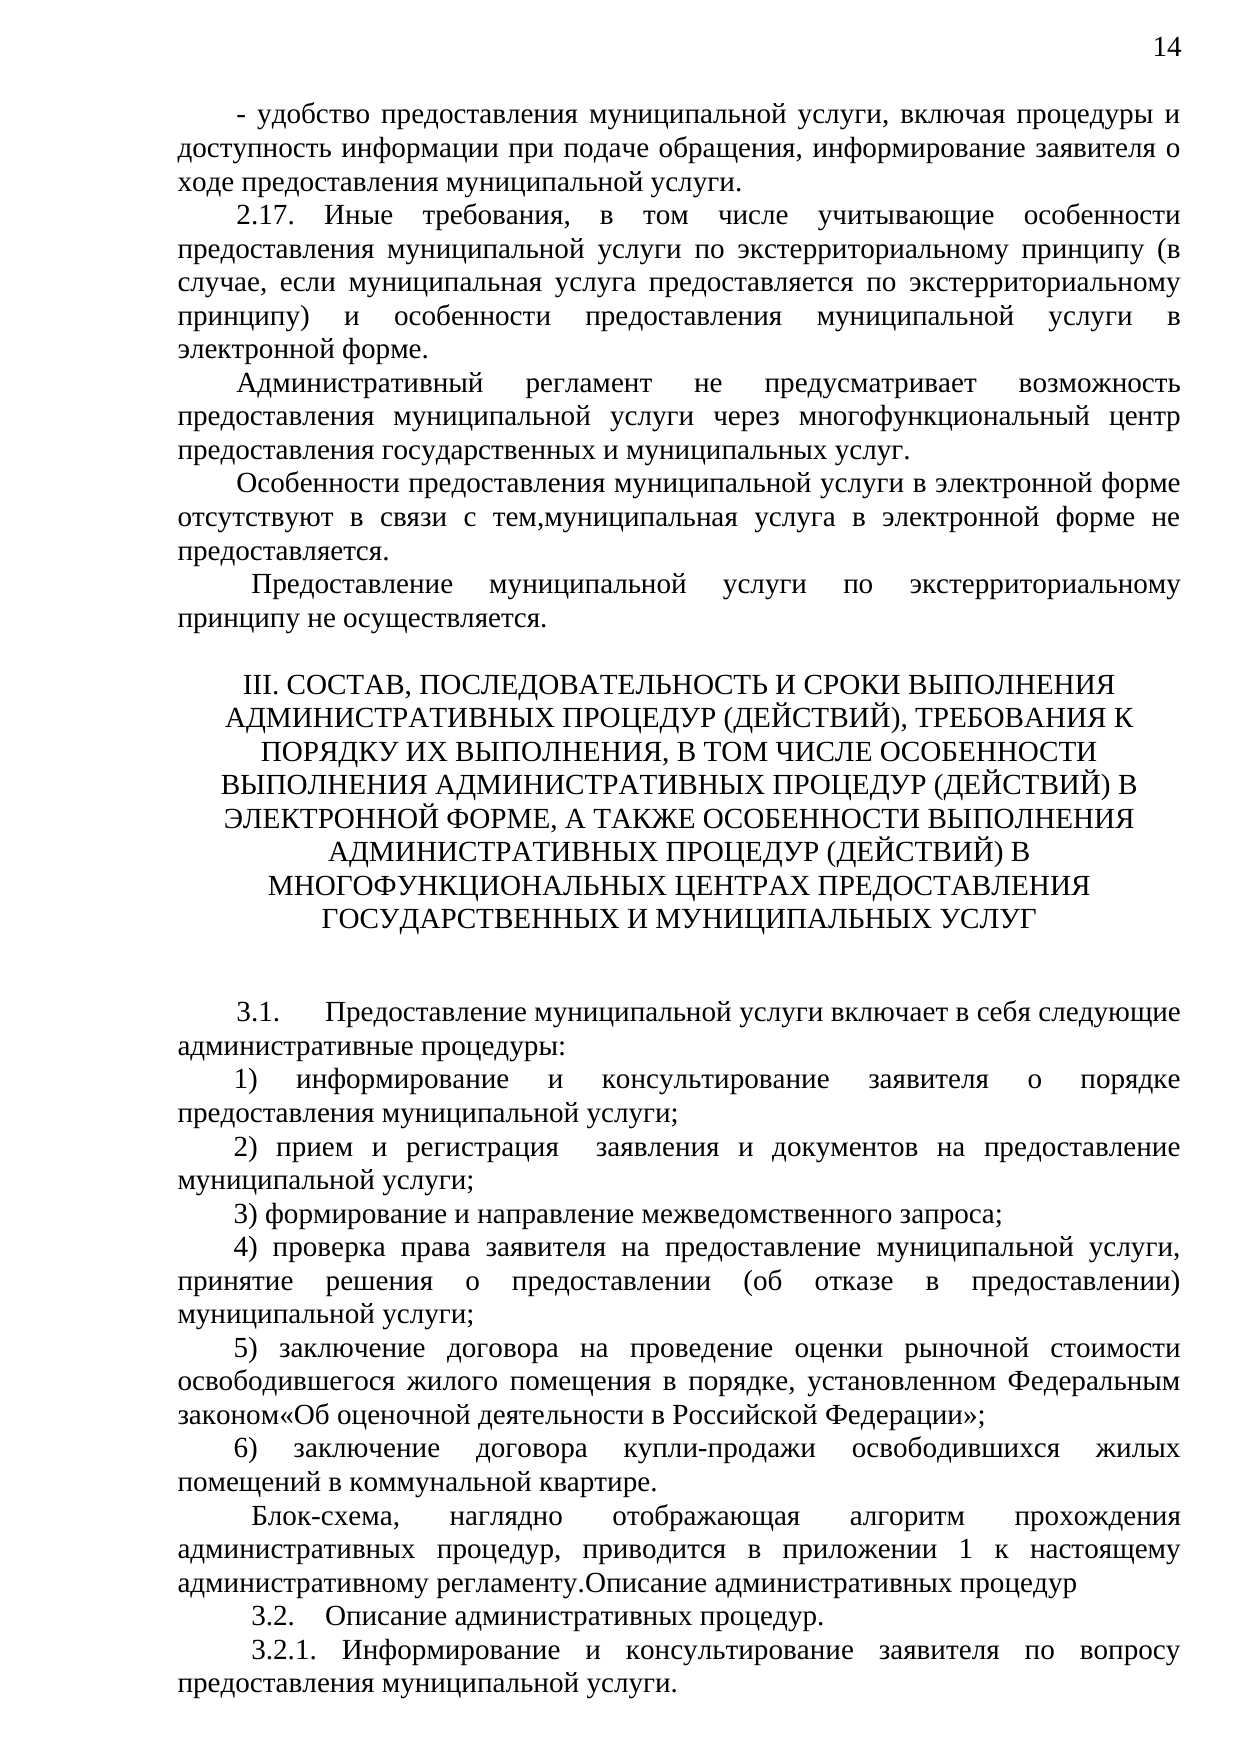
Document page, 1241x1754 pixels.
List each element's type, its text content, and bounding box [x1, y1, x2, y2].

text 5) заключение договора на проведение оценки рыночной стоимости освободившегося жилого помещения в порядке, установленном Федеральным законом«Об оценочной деятельности в Российской Федерации»; [177, 1330, 1181, 1431]
text III. СОСТАВ, ПОСЛЕДОВАТЕЛЬНОСТЬ И СРОКИ ВЫПОЛНЕНИЯ АДМИНИСТРАТИВНЫХ ПРОЦЕДУР (ДЕЙСТВИЙ), ТРЕБОВАНИЯ К ПОРЯДКУ ИХ ВЫПОЛНЕНИЯ, В ТОМ ЧИСЛЕ ОСОБЕННОСТИ ВЫПОЛНЕНИЯ АДМИНИСТРАТИВНЫХ ПРОЦЕДУР (ДЕЙСТВИЙ) В ЭЛЕКТРОННОЙ ФОРМЕ, А ТАКЖЕ ОСОБЕННОСТИ ВЫПОЛНЕНИЯ АДМИНИСТРАТИВНЫХ ПРОЦЕДУР (ДЕЙСТВИЙ) В МНОГОФУНКЦИОНАЛЬНЫХ ЦЕНТРАХ ПРЕДОСТАВЛЕНИЯ ГОСУДАРСТВЕННЫХ И МУНИЦИПАЛЬНЫХ УСЛУГ [177, 667, 1181, 935]
text 3.2. Описание административных процедур. [177, 1598, 1181, 1632]
text Административный регламент не предусматривает возможность предоставления муниципальной услуги через многофункциональный центр предоставления государственных и муниципальных услуг. [177, 365, 1181, 466]
text 2) прием и регистрация заявления и документов на предоставление муниципальной услуги; [177, 1129, 1181, 1196]
text Особенности предоставления муниципальной услуги в электронной форме отсутствуют в связи с тем,муниципальная услуга в электронной форме не предоставляется. [177, 466, 1181, 566]
text 6) заключение договора купли-продажи освободившихся жилых помещений в коммунальной квартире. [177, 1431, 1181, 1498]
text Блок-схема, наглядно отображающая алгоритм прохождения административных процедур, приводится в приложении 1 к настоящему административному регламенту.Описание административных процедур [177, 1498, 1181, 1598]
text 3.2.1. Информирование и консультирование заявителя по вопросу предоставления муниципальной услуги. [177, 1632, 1181, 1699]
text 2.17. Иные требования, в том числе учитывающие особенности предоставления муниципальной услуги по экстерриториальному принципу (в случае, если муниципальная услуга предоставляется по экстерриториальному принципу) и особенности предоставления муниципальной услуги в электронной форме. [177, 197, 1181, 365]
text 3) формирование и направление межведомственного запроса; [177, 1196, 1181, 1229]
text - удобство предоставления муниципальной услуги, включая процедуры и доступность информации при подаче обращения, информирование заявителя о ходе предоставления муниципальной услуги. [177, 97, 1181, 197]
text Предоставление муниципальной услуги по экстерриториальному принципу не осуществляется. [177, 566, 1181, 633]
text 1) информирование и консультирование заявителя о порядке предоставления муниципальной услуги; [177, 1062, 1181, 1129]
text 4) проверка права заявителя на предоставление муниципальной услуги, принятие решения о предоставлении (об отказе в предоставлении) муниципальной услуги; [177, 1229, 1181, 1330]
list Предоставление муниципальной услуги включает в себя следующие административные процедуры: [177, 994, 1181, 1062]
